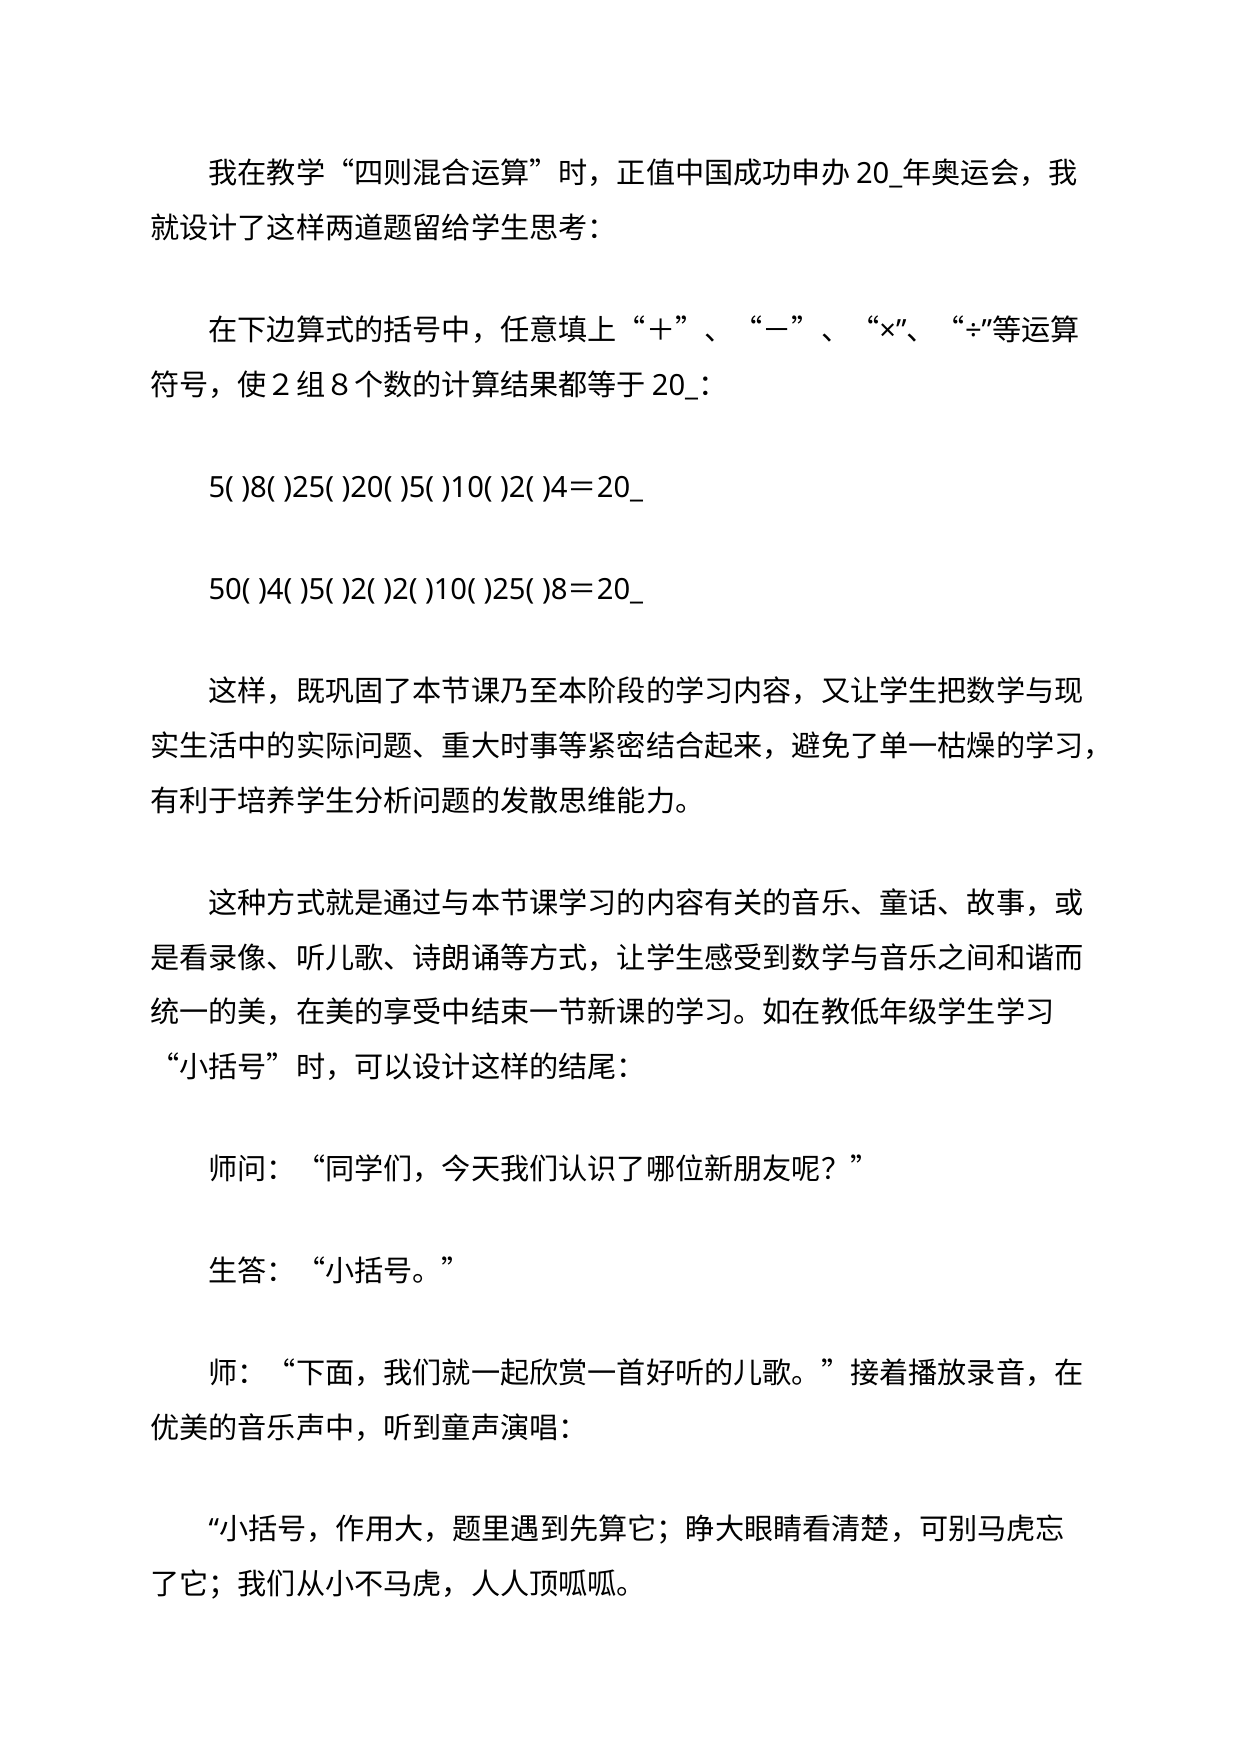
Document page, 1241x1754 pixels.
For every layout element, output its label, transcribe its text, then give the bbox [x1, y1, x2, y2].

text 这种方式就是通过与本节课学习的内容有关的音乐、童话、故事，或是看录像、听儿歌、诗朗诵等方式，让学生感受到数学与音乐之间和谐而统一的美，在美的享受中结束一节新课的学习。如在教低年级学生学习“小括号”时，可以设计这样的结尾： [150, 879, 1090, 1086]
text 5( )8( )25( )20( )5( )10( )2( )4＝20_ [150, 464, 1090, 506]
text 师问：“同学们，今天我们认识了哪位新朋友呢？” [150, 1146, 1090, 1188]
text 师：“下面，我们就一起欣赏一首好听的儿歌。”接着播放录音，在优美的音乐声中，听到童声演唱： [150, 1349, 1090, 1446]
text 这样，既巩固了本节课乃至本阶段的学习内容，又让学生把数学与现实生活中的实际问题、重大时事等紧密结合起来，避免了单一枯燥的学习，有利于培养学生分析问题的发散思维能力。 [150, 668, 1090, 820]
text 生答：“小括号。” [150, 1247, 1090, 1290]
text 我在教学“四则混合运算”时，正值中国成功申办20_年奥运会，我就设计了这样两道题留给学生思考： [150, 150, 1090, 247]
text “小括号，作用大，题里遇到先算它；睁大眼睛看清楚，可别马虎忘了它；我们从小不马虎，人人顶呱呱。 [150, 1506, 1090, 1603]
text 50( )4( )5( )2( )2( )10( )25( )8＝20_ [150, 566, 1090, 608]
text 在下边算式的括号中，任意填上“＋”、“－”、“×”、“÷”等运算符号，使２组８个数的计算结果都等于20_： [150, 307, 1090, 404]
